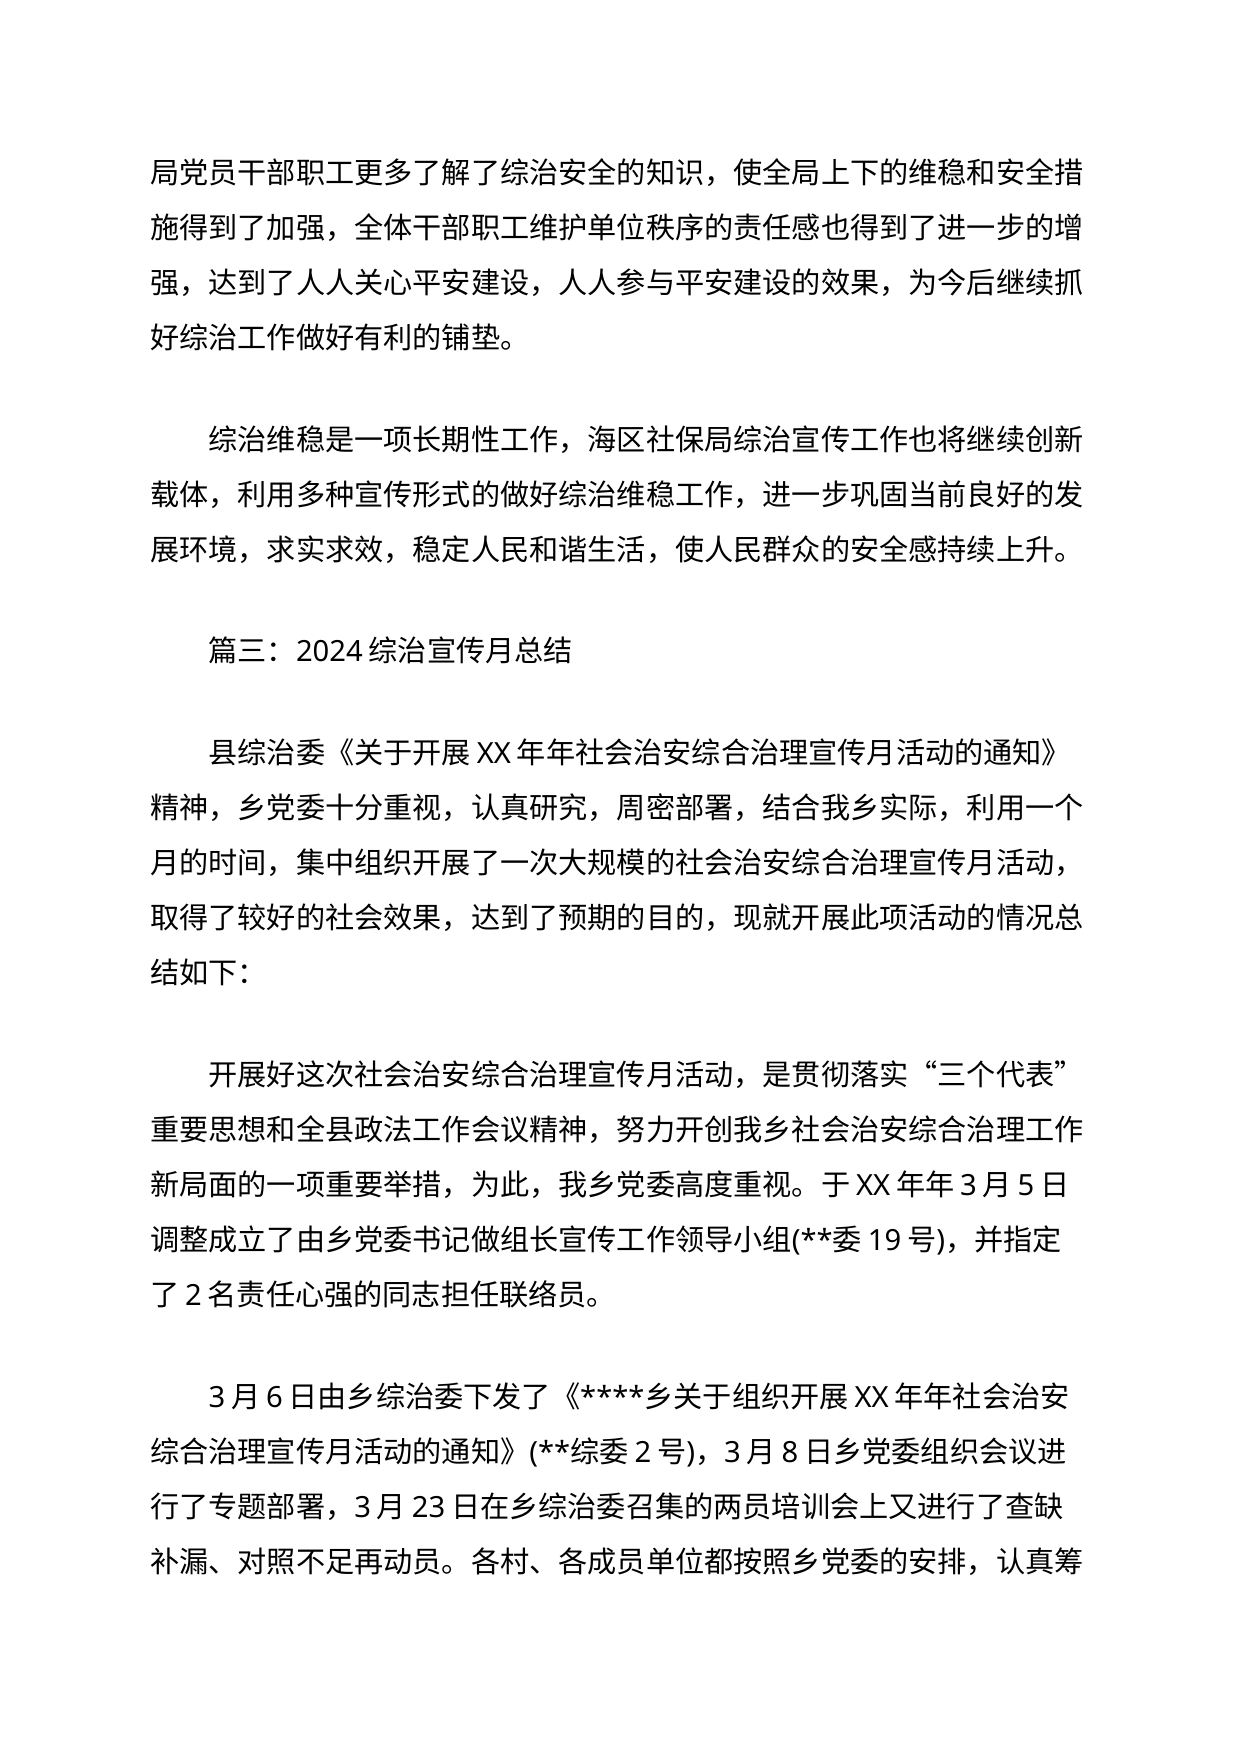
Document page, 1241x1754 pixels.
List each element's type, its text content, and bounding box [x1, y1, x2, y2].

text 县综治委《关于开展XX年年社会治安综合治理宣传月活动的通知》精神，乡党委十分重视，认真研究，周密部署，结合我乡实际，利用一个月的时间，集中组织开展了一次大规模的社会治安综合治理宣传月活动，取得了较好的社会效果，达到了预期的目的，现就开展此项活动的情况总结如下： [150, 730, 1090, 992]
text 开展好这次社会治安综合治理宣传月活动，是贯彻落实“三个代表”重要思想和全县政法工作会议精神，努力开创我乡社会治安综合治理工作新局面的一项重要举措，为此，我乡党委高度重视。于XX年年3月5日调整成立了由乡党委书记做组长宣传工作领导小组(**委19号)，并指定了2名责任心强的同志担任联络员。 [150, 1051, 1090, 1314]
text 综治维稳是一项长期性工作，海区社保局综治宣传工作也将继续创新载体，利用多种宣传形式的做好综治维稳工作，进一步巩固当前良好的发展环境，求实求效，稳定人民和谐生活，使人民群众的安全感持续上升。 [150, 416, 1090, 568]
text 篇三：2024综治宣传月总结 [150, 628, 1090, 670]
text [150, 150, 1090, 357]
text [150, 1373, 1090, 1581]
